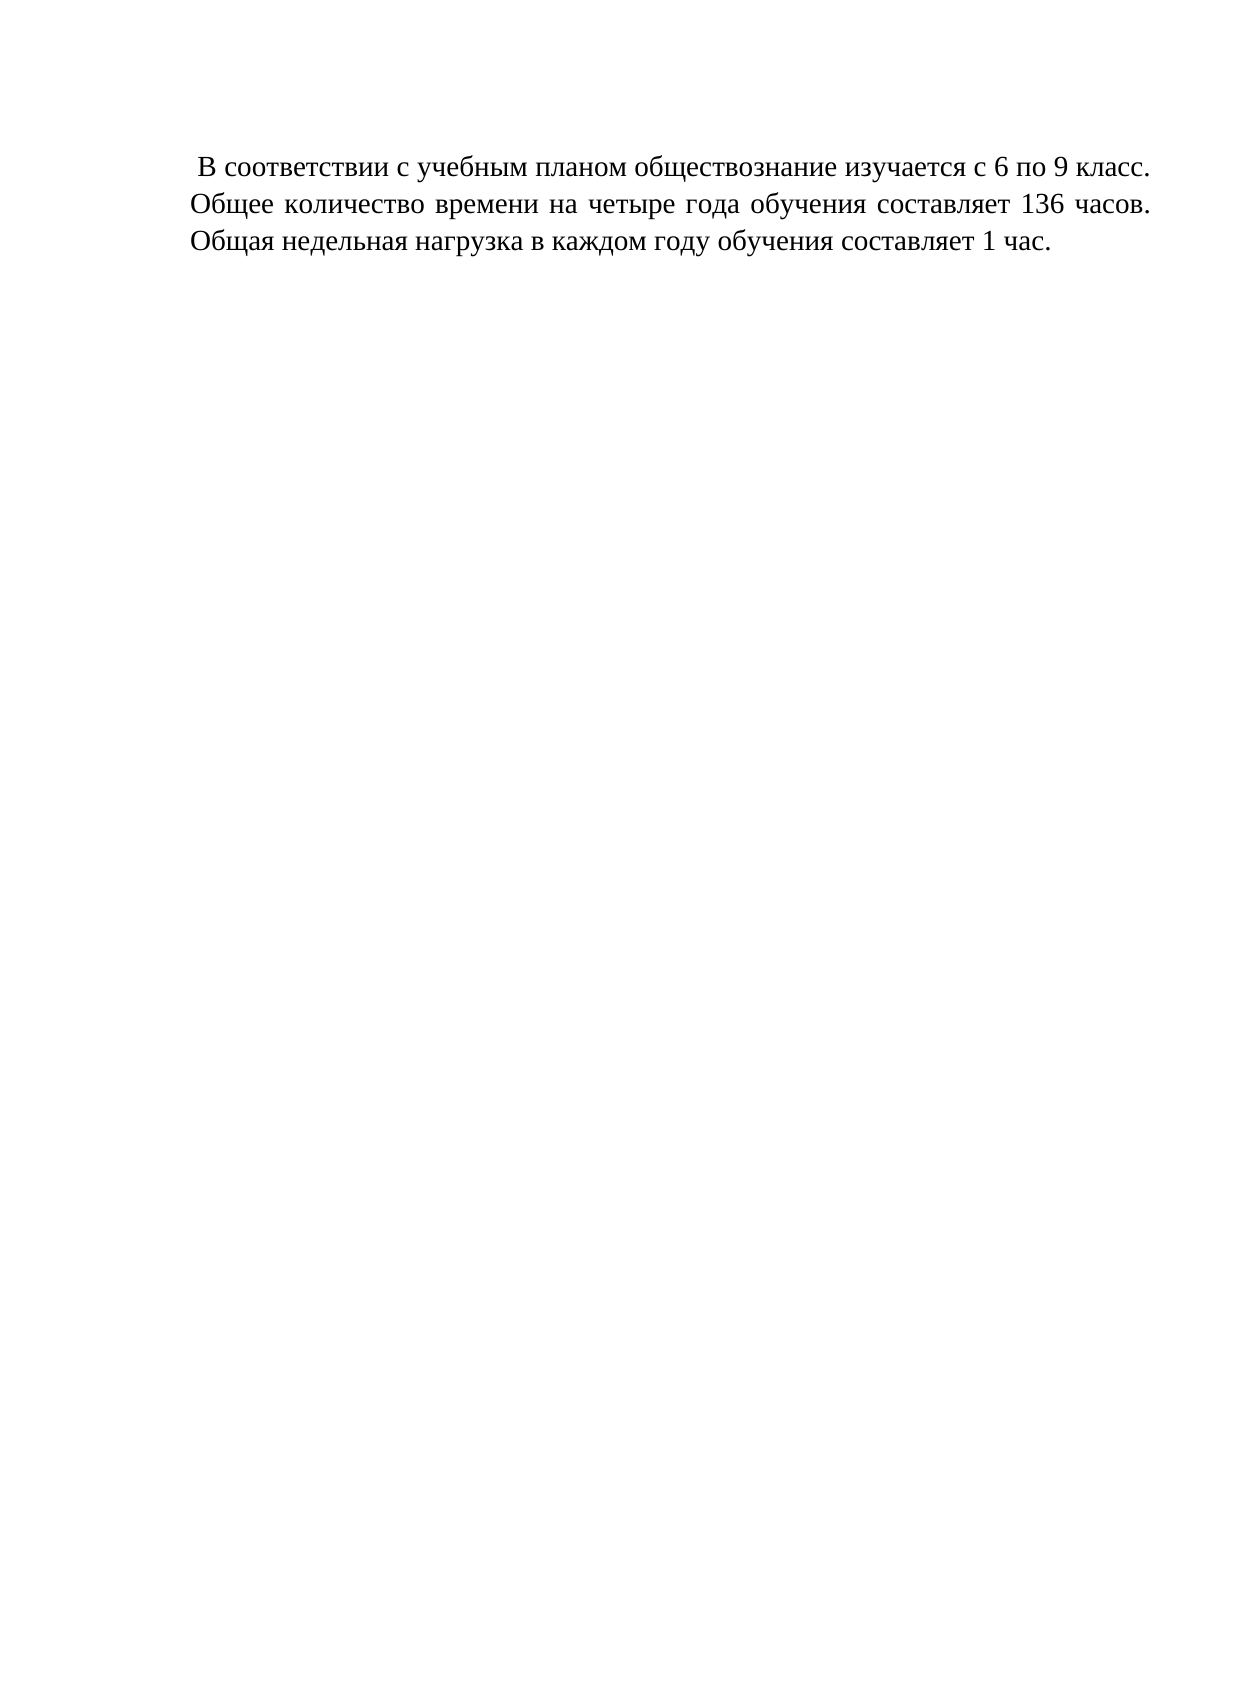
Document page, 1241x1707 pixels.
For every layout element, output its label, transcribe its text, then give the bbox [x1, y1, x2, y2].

text В соответствии с учебным планом обществознание изучается с 6 по 9 класс. Общее количество времени на четыре года обучения составляет 136 часов. Общая недельная нагрузка в каждом году обучения составляет 1 час. [190, 149, 1152, 256]
